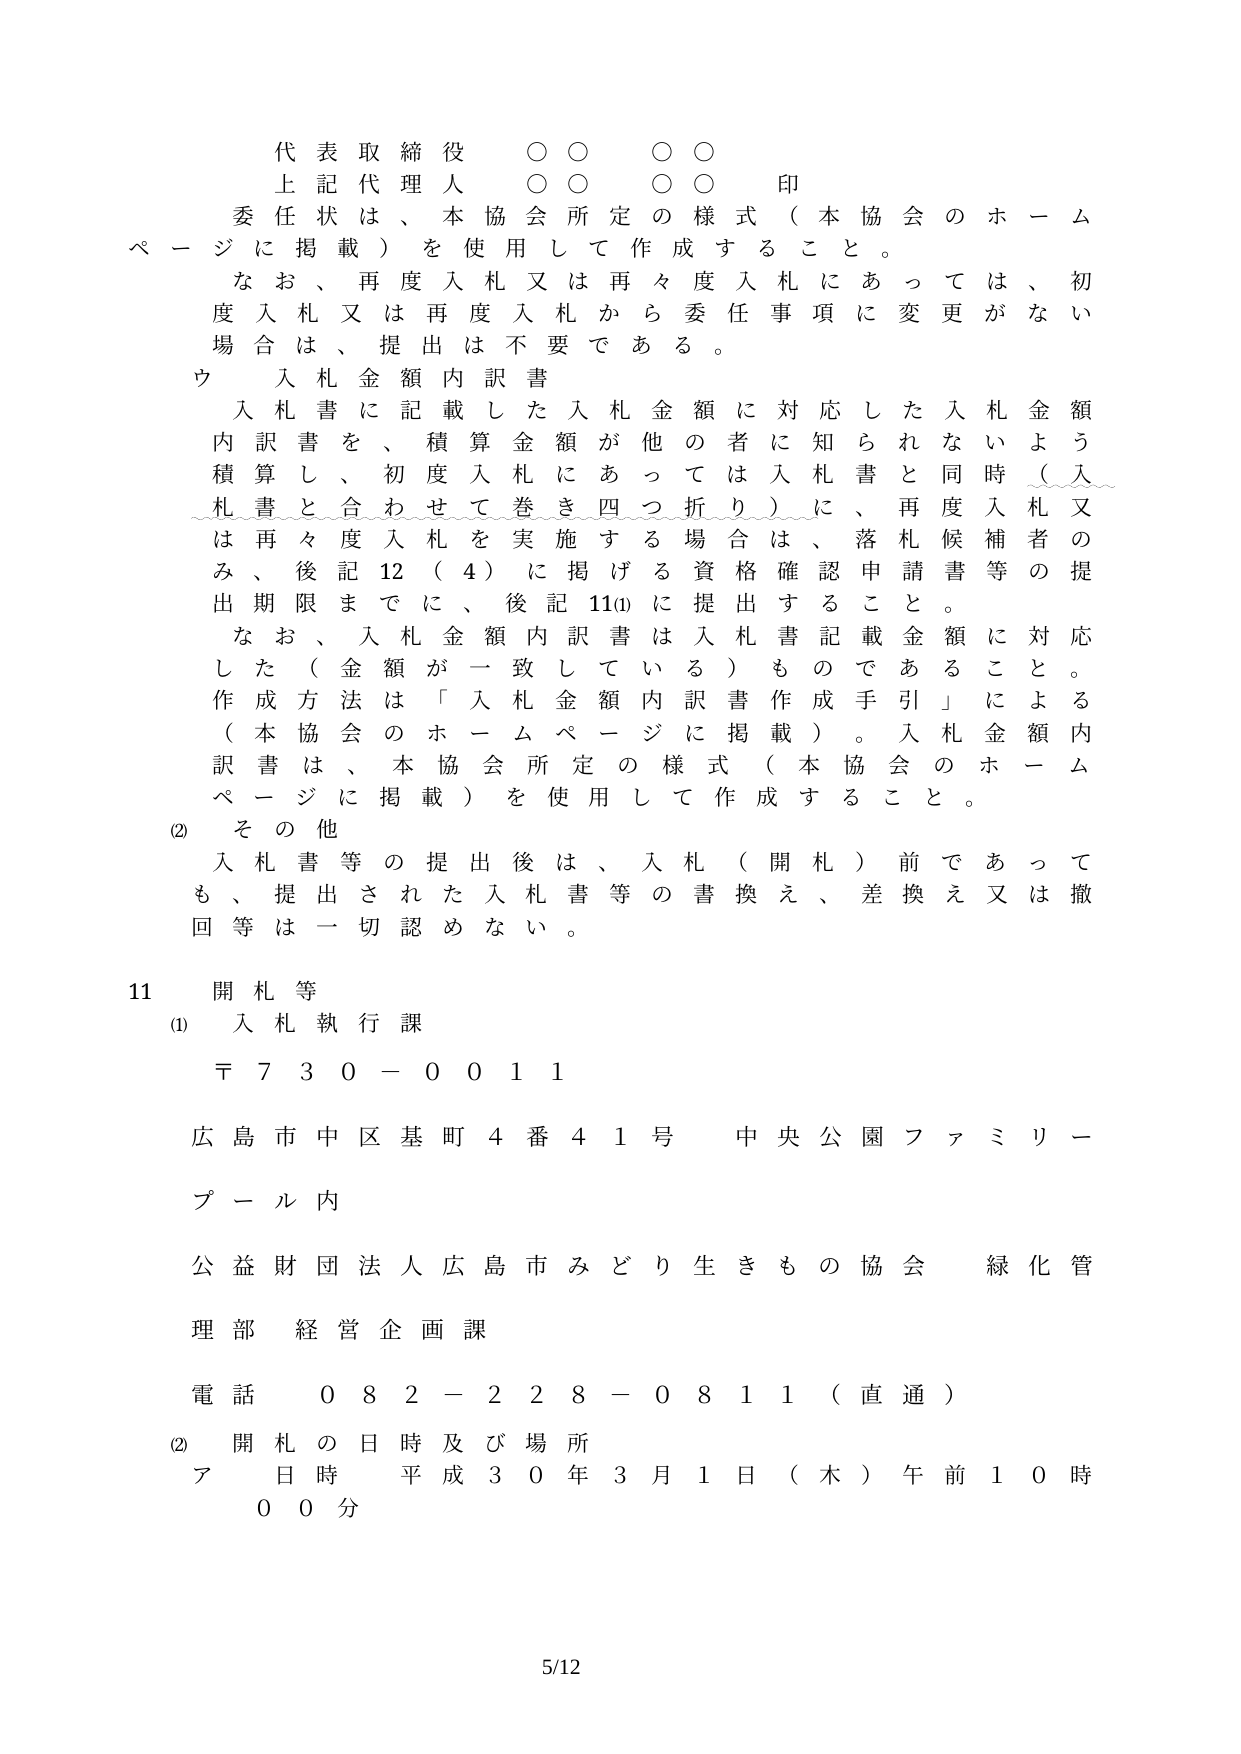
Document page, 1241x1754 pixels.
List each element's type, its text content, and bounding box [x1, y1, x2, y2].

text ウ 入札金額内訳書 [128, 360, 1112, 393]
text ⑵ 開札の日時及び場所 [149, 1426, 1112, 1458]
text 入札書等の提出後は、入札（開札）前であっても、提出された入札書等の書換え、差換え又は撤回等は一切認めない。 [170, 845, 1112, 942]
text なお、入札金額内訳書は入札書記載金額に対応した（金額が一致している）ものであること。作成方法は「入札金額内訳書作成手引」による（本協会のホームページに掲載）。入札金額内訳書は、本協会所定の様式（本協会のホームページに掲載）を使用して作成すること。 [191, 619, 1112, 812]
text 電話 ０８２－２２８－０８１１（直通） [186, 1361, 1112, 1426]
text 委任状は、本協会所定の様式（本協会のホームページに掲載）を使用して作成すること。 [128, 199, 1112, 263]
text 11 開札等 [128, 974, 1112, 1006]
text 代表取締役 ○○ ○○ [191, 134, 1112, 167]
text ⑴ 入札執行課 [149, 1006, 1112, 1038]
text なお、再度入札又は再々度入札にあっては、初度入札又は再度入札から委任事項に変更がない場合は、提出は不要である。 [191, 263, 1112, 360]
text 公益財団法人広島市みどり生きもの協会 緑化管理部 経営企画課 [186, 1232, 1112, 1361]
text 〒７３０－００１１ [128, 1038, 1112, 1103]
text 広島市中区基町４番４１号 中央公園ファミリープール内 [186, 1103, 1112, 1232]
text ⑵ その他 [149, 812, 1112, 845]
text 上記代理人 ○○ ○○ 印 [191, 167, 1112, 199]
text ア 日時 平成３０年３月１日（木）午前１０時００分 [170, 1458, 1112, 1523]
text 入札書に記載した入札金額に対応した入札金額内訳書を、積算金額が他の者に知られないよう積算し、初度入札にあっては入札書と同時（入札書と合わせて巻き四つ折り）に、再度入札又は再々度入札を実施する場合は、落札候補者のみ、後記12（4）に掲げる資格確認申請書等の提出期限までに、後記11⑴に提出すること。 [191, 393, 1112, 619]
